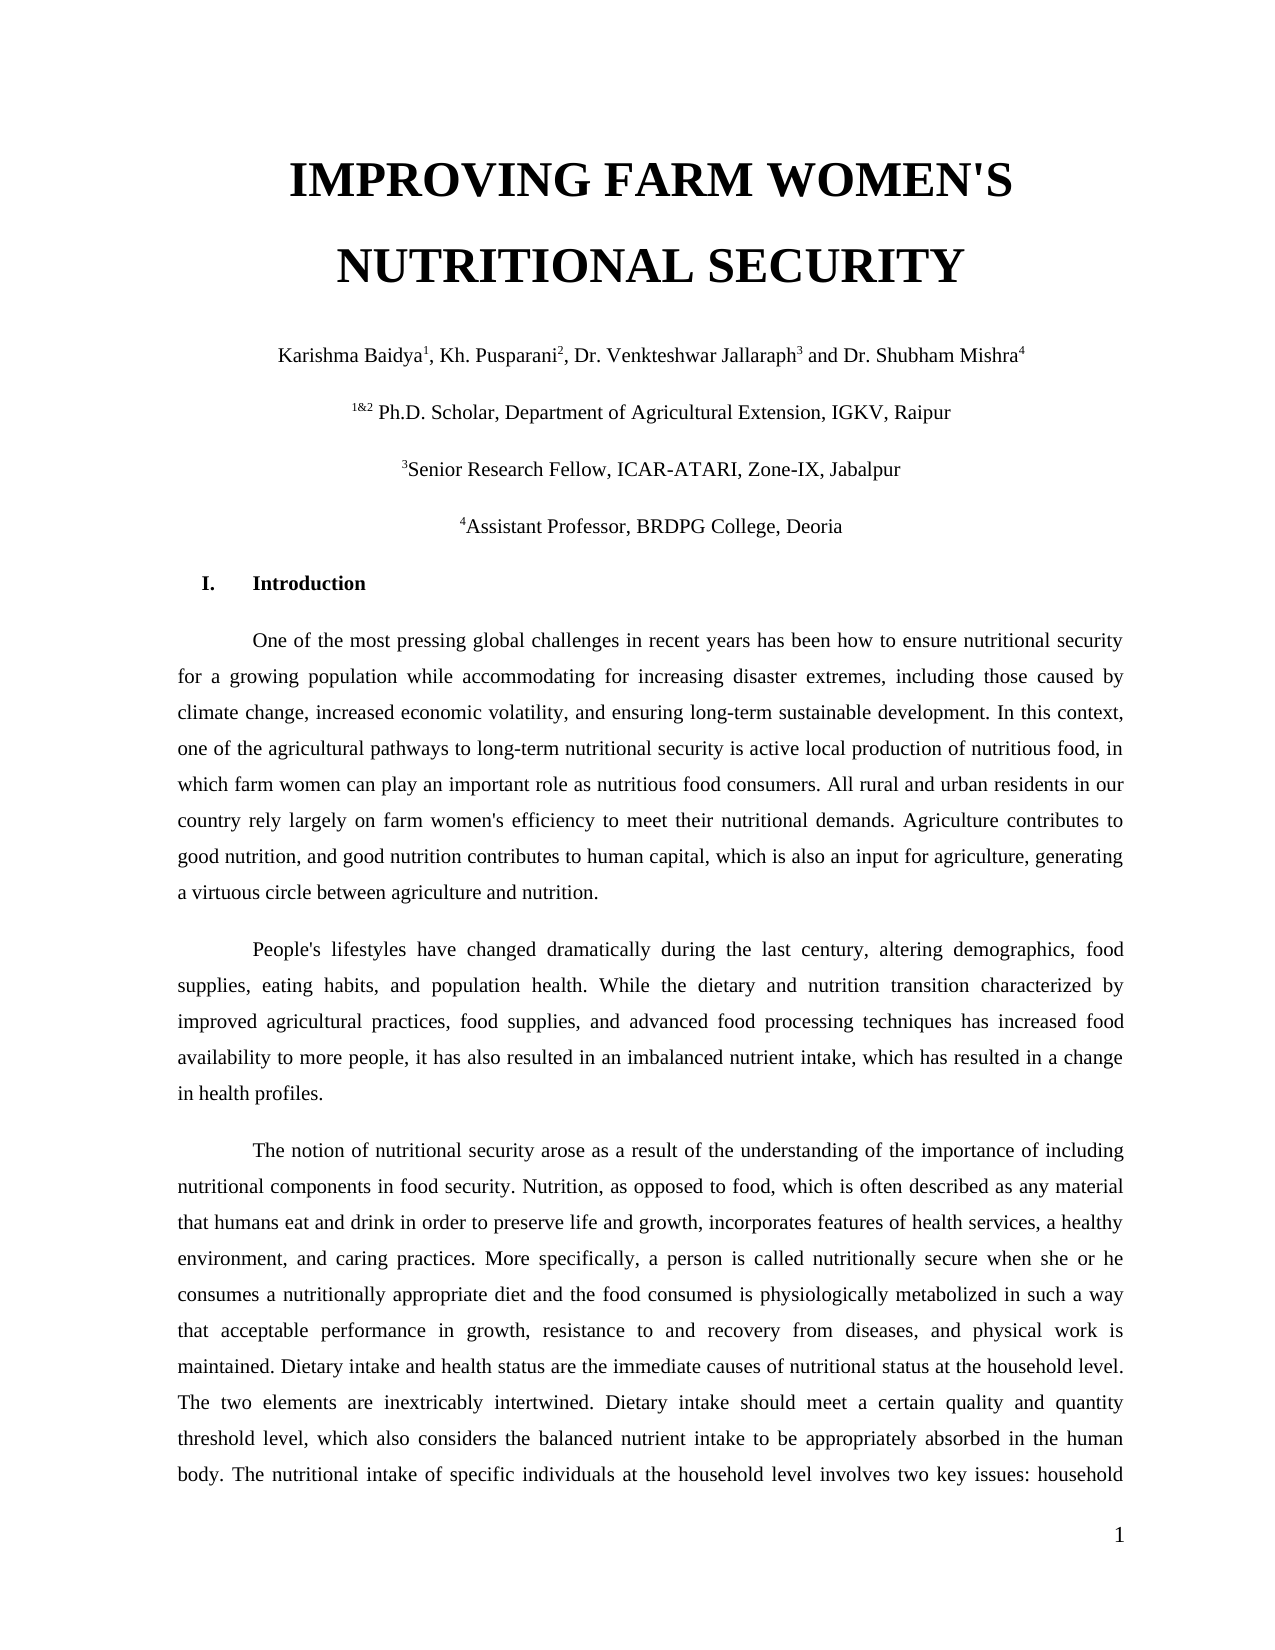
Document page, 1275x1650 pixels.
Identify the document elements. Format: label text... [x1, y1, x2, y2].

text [177, 1138, 1125, 1486]
text 4Assistant Professor, BRDPG College, Deoria [177, 514, 1125, 538]
text Karishma Baidya1, Kh. Pusparani2, Dr. Venkteshwar Jallaraph3 and Dr. Shubham Mishra4 [177, 343, 1125, 367]
list Introduction [215, 571, 1125, 595]
text 3Senior Research Fellow, ICAR-ATARI, Zone-IX, Jabalpur [177, 457, 1125, 481]
text One of the most pressing global challenges in recent years has been how to ensure nutritional security for a growing population while accommodating for increasing disaster extremes, including those caused by climate change, increased economic volatility, and ensuring long-term sustainable development. In this context, one of the agricultural pathways to long-term nutritional security is active local production of nutritious food, in which farm women can play an important role as nutritious food consumers. All rural and urban residents in our country rely largely on farm women's efficiency to meet their nutritional demands. Agriculture contributes to good nutrition, and good nutrition contributes to human capital, which is also an input for agriculture, generating a virtuous circle between agriculture and nutrition. [177, 628, 1125, 904]
text 1&2 Ph.D. Scholar, Department of Agricultural Extension, IGKV, Raipur [177, 400, 1125, 424]
text People's lifestyles have changed dramatically during the last century, altering demographics, food supplies, eating habits, and population health. While the dietary and nutrition transition characterized by improved agricultural practices, food supplies, and advanced food processing techniques has increased food availability to more people, it has also resulted in an imbalanced nutrient intake, which has resulted in a change in health profiles. [177, 937, 1125, 1105]
text IMPROVING FARM WOMEN'S NUTRITIONAL SECURITY [177, 150, 1125, 294]
